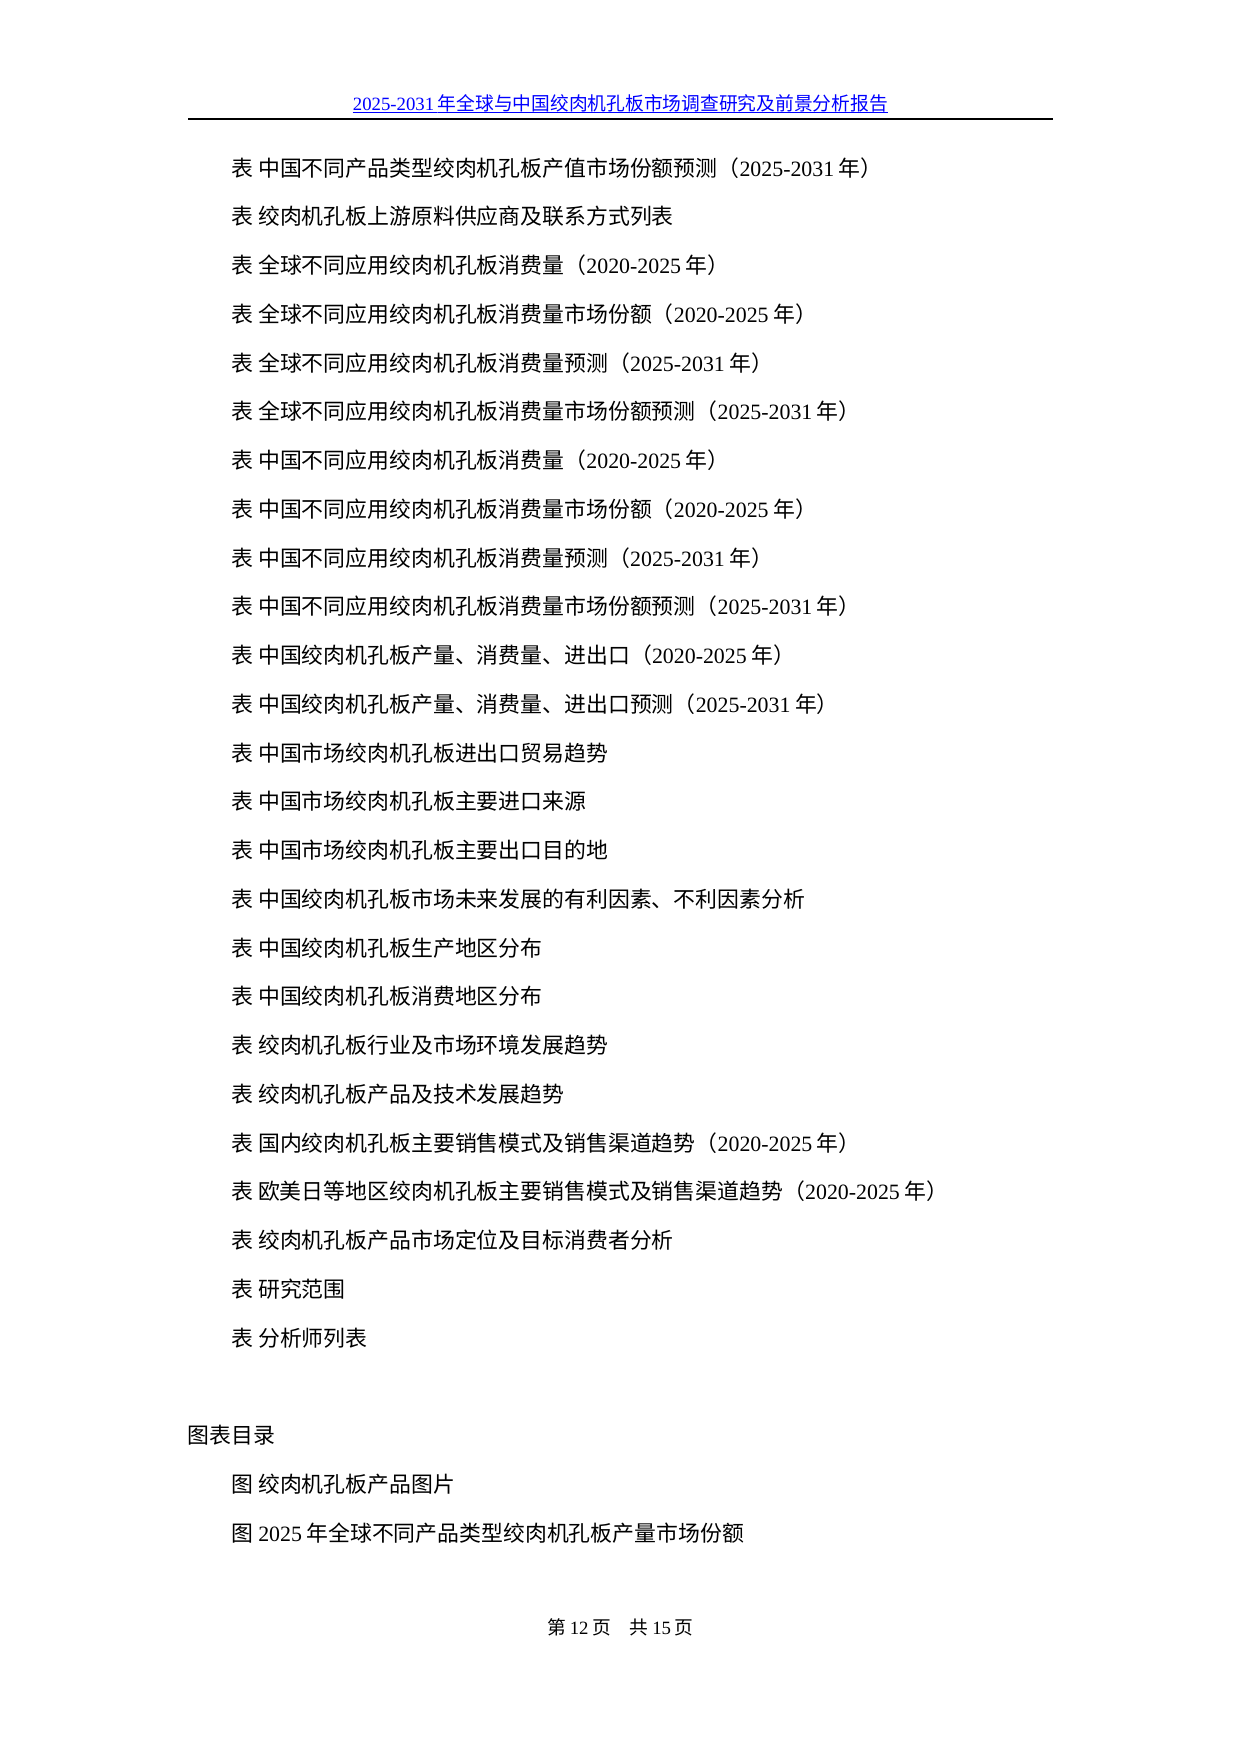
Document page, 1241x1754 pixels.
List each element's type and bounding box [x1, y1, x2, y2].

text [187, 150, 1053, 1548]
